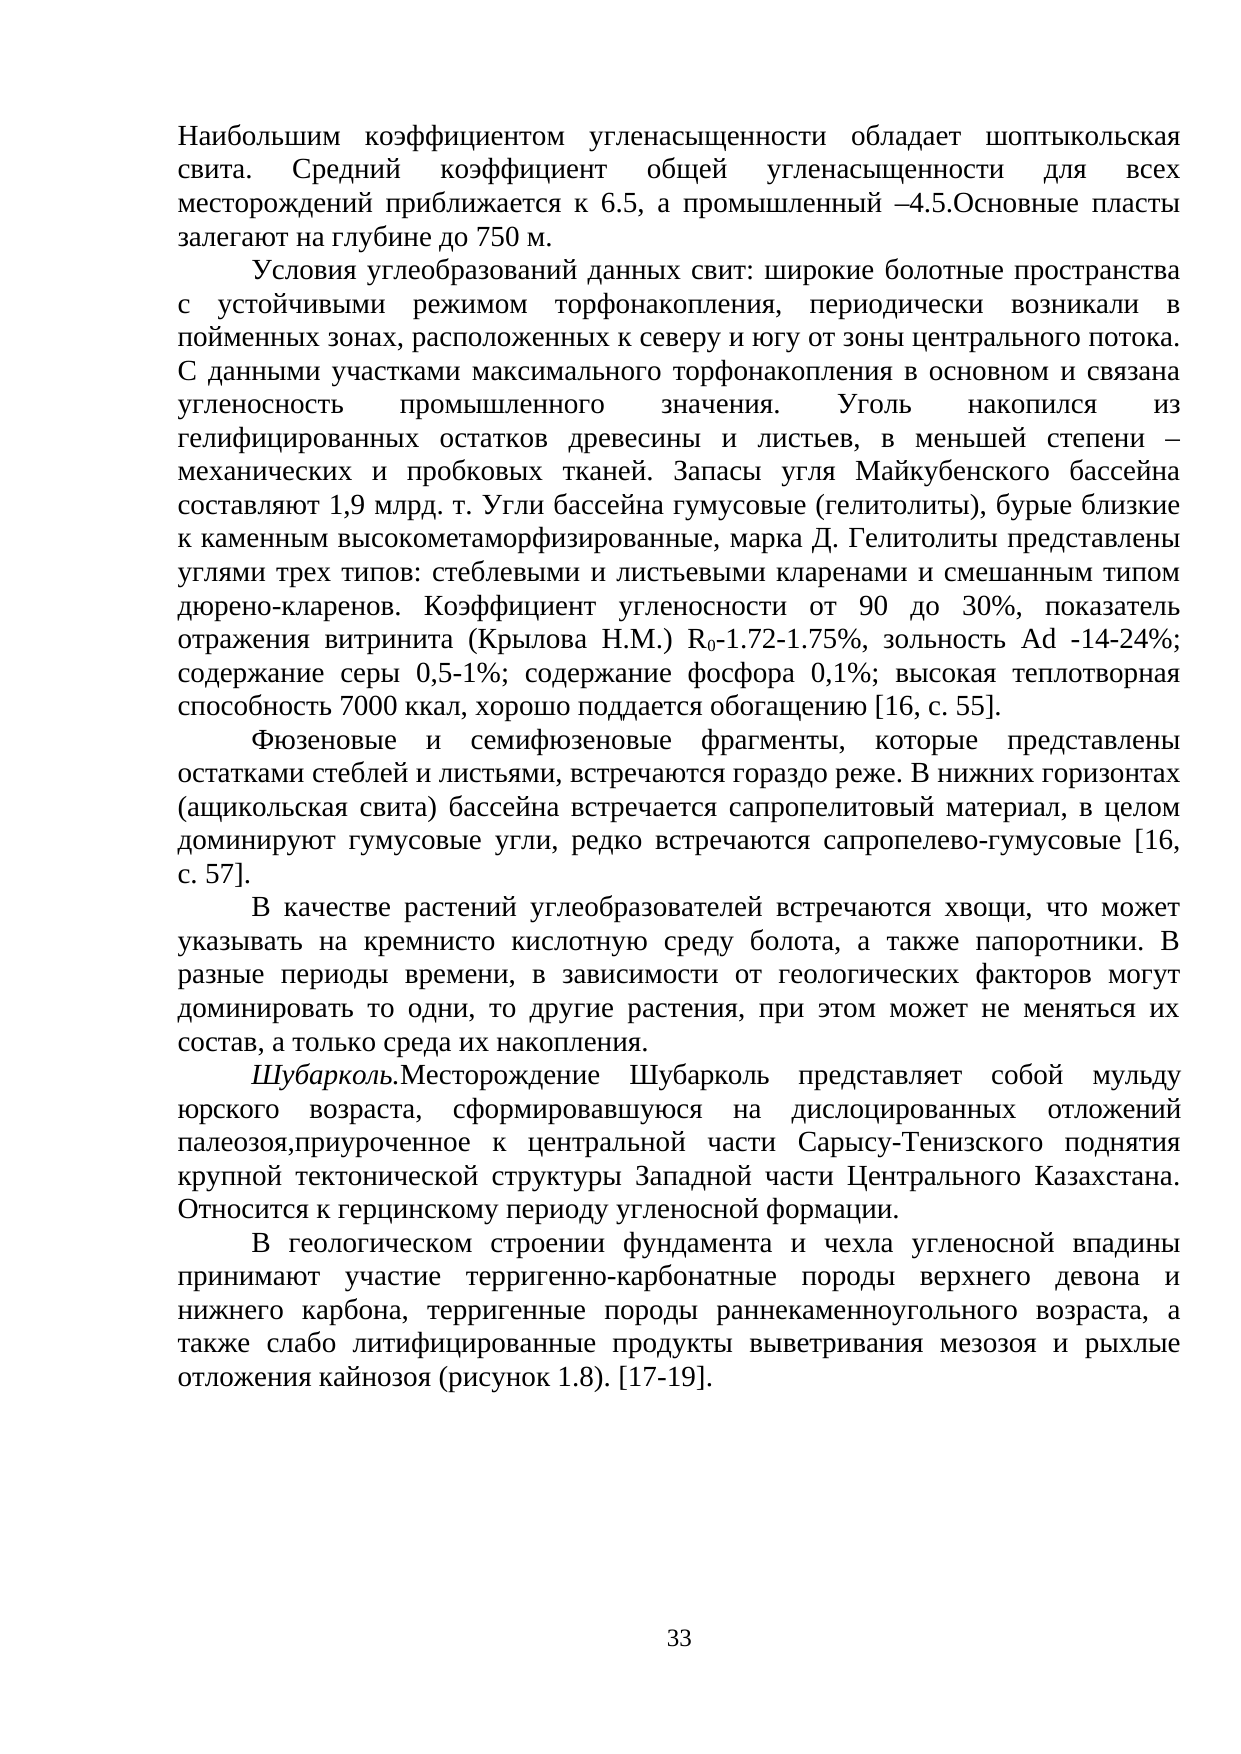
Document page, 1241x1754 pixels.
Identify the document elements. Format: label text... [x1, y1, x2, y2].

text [177, 118, 1181, 252]
text Шубарколь.Месторождение Шубарколь представляет собой мульду юрского возраста, сформировавшуюся на дислоцированных отложений палеозоя,приуроченное к центральной части Сарысу-Тенизского поднятия крупной тектонической структуры Западной части Центрального Казахстана. Относится к герцинскому периоду угленосной формации. [177, 1057, 1181, 1225]
text Фюзеновые и семифюзеновые фрагменты, которые представлены остатками стеблей и листьями, встречаются гораздо реже. В нижних горизонтах (ащикольская свита) бассейна встречается сапропелитовый материал, в целом доминируют гумусовые угли, редко встречаются сапропелево-гумусовые [16, с. 57]. [177, 722, 1181, 889]
text В геологическом строении фундамента и чехла угленосной впадины принимают участие терригенно-карбонатные породы верхнего девона и нижнего карбона, терригенные породы раннекаменноугольного возраста, а также слабо литифицированные продукты выветривания мезозоя и рыхлые отложения кайнозоя (рисунок 1.8). [17-19]. [177, 1225, 1181, 1393]
text Условия углеобразований данных свит: широкие болотные пространства с устойчивыми режимом торфонакопления, периодически возникали в пойменных зонах, расположенных к северу и югу от зоны центрального потока. С данными участками максимального торфонакопления в основном и связана угленосность промышленного значения. Уголь накопился из гелифицированных остатков древесины и листьев, в меньшей степени –механических и пробковых тканей. Запасы угля Майкубенского бассейна составляют 1,9 млрд. т. Угли бассейна гумусовые (гелитолиты), бурые близкие к каменным высокометаморфизированные, марка Д. Гелитолиты представлены углями трех типов: стеблевыми и листьевыми кларенами и смешанным типом дюрено-кларенов. Коэффициент угленосности от 90 до 30%, показатель отражения витринита (Крылова Н.М.) R0-1.72-1.75%, зольность Ad -14-24%; содержание серы 0,5-1%; содержание фосфора 0,1%; высокая теплотворная способность 7000 ккал, хорошо поддается обогащению [16, с. 55]. [177, 252, 1181, 722]
text В качестве растений углеобразователей встречаются хвощи, что может указывать на кремнисто кислотную среду болота, а также папоротники. В разные периоды времени, в зависимости от геологических факторов могут доминировать то одни, то другие растения, при этом может не меняться их состав, а только среда их накопления. [177, 889, 1181, 1057]
